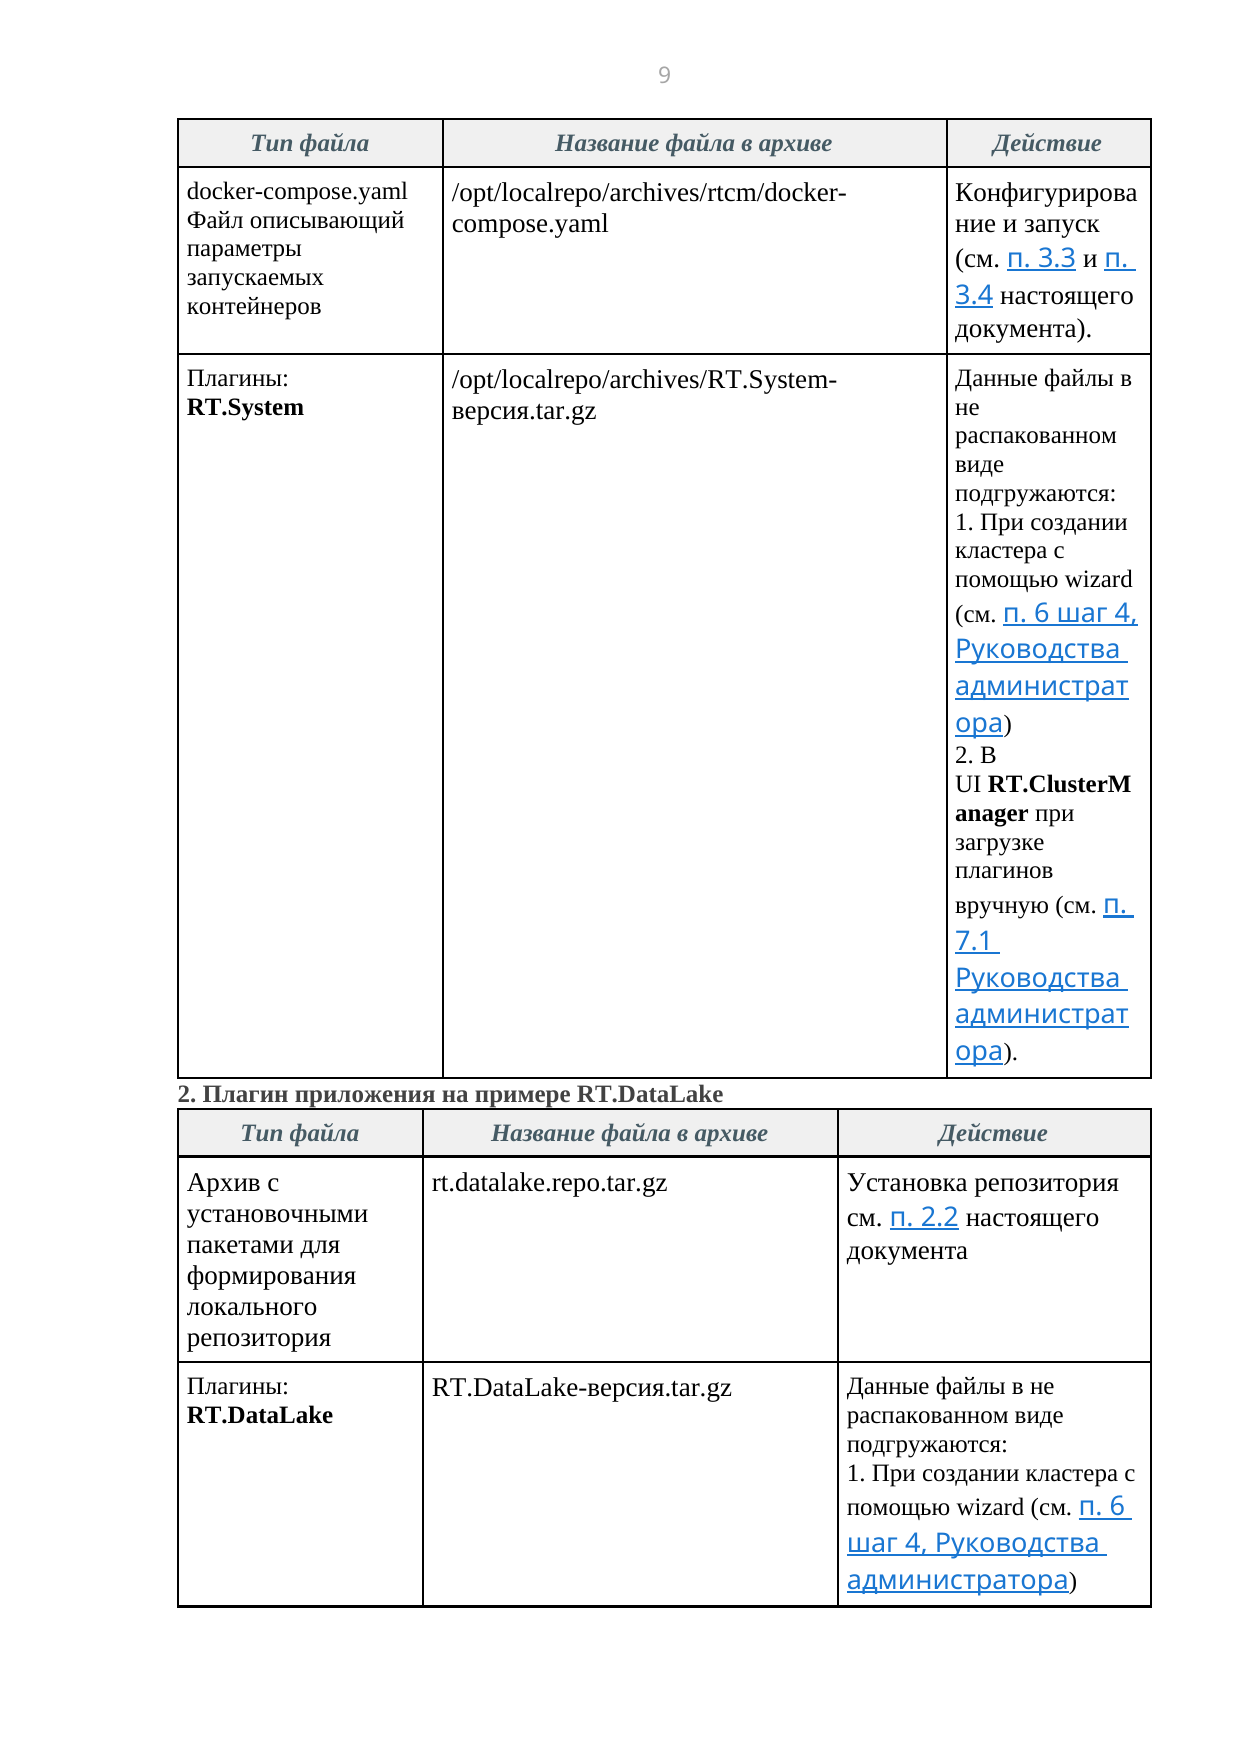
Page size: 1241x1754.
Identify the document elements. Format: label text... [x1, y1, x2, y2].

table_cell Плагины: RT.DataLake [179, 1363, 422, 1605]
table_header Действие [839, 1110, 1150, 1155]
table_cell Архив с установочными пакетами для формирования локального репозитория [179, 1158, 422, 1361]
table_cell Конфигурирование и запуск (см. п. 3.3 и п. 3.4 настоящего документа). [948, 168, 1150, 353]
table_header Действие [948, 120, 1150, 166]
table_cell /opt/localrepo/archives/RT.System-версия.tar.gz [444, 355, 946, 1077]
text 2. Плагин приложения на примере RT.DataLake [177, 1079, 1152, 1108]
table_cell docker-compose.yaml Файл описывающий параметры запускаемых контейнеров [179, 168, 442, 353]
table_header Тип файла [179, 1110, 422, 1155]
table_cell /opt/localrepo/archives/rtcm/docker-compose.yaml [444, 168, 946, 353]
table_cell Плагины: RT.System [179, 355, 442, 1077]
table_header Название файла в архиве [424, 1110, 837, 1155]
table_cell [839, 1363, 1150, 1605]
table_header Тип файла [179, 120, 442, 166]
table_cell rt.datalake.repo.tar.gz [424, 1158, 837, 1361]
table_header Название файла в архиве [444, 120, 946, 166]
table_cell RT.DataLake-версия.tar.gz [424, 1363, 837, 1605]
table_cell Установка репозитория см. п. 2.2 настоящего документа [839, 1158, 1150, 1361]
